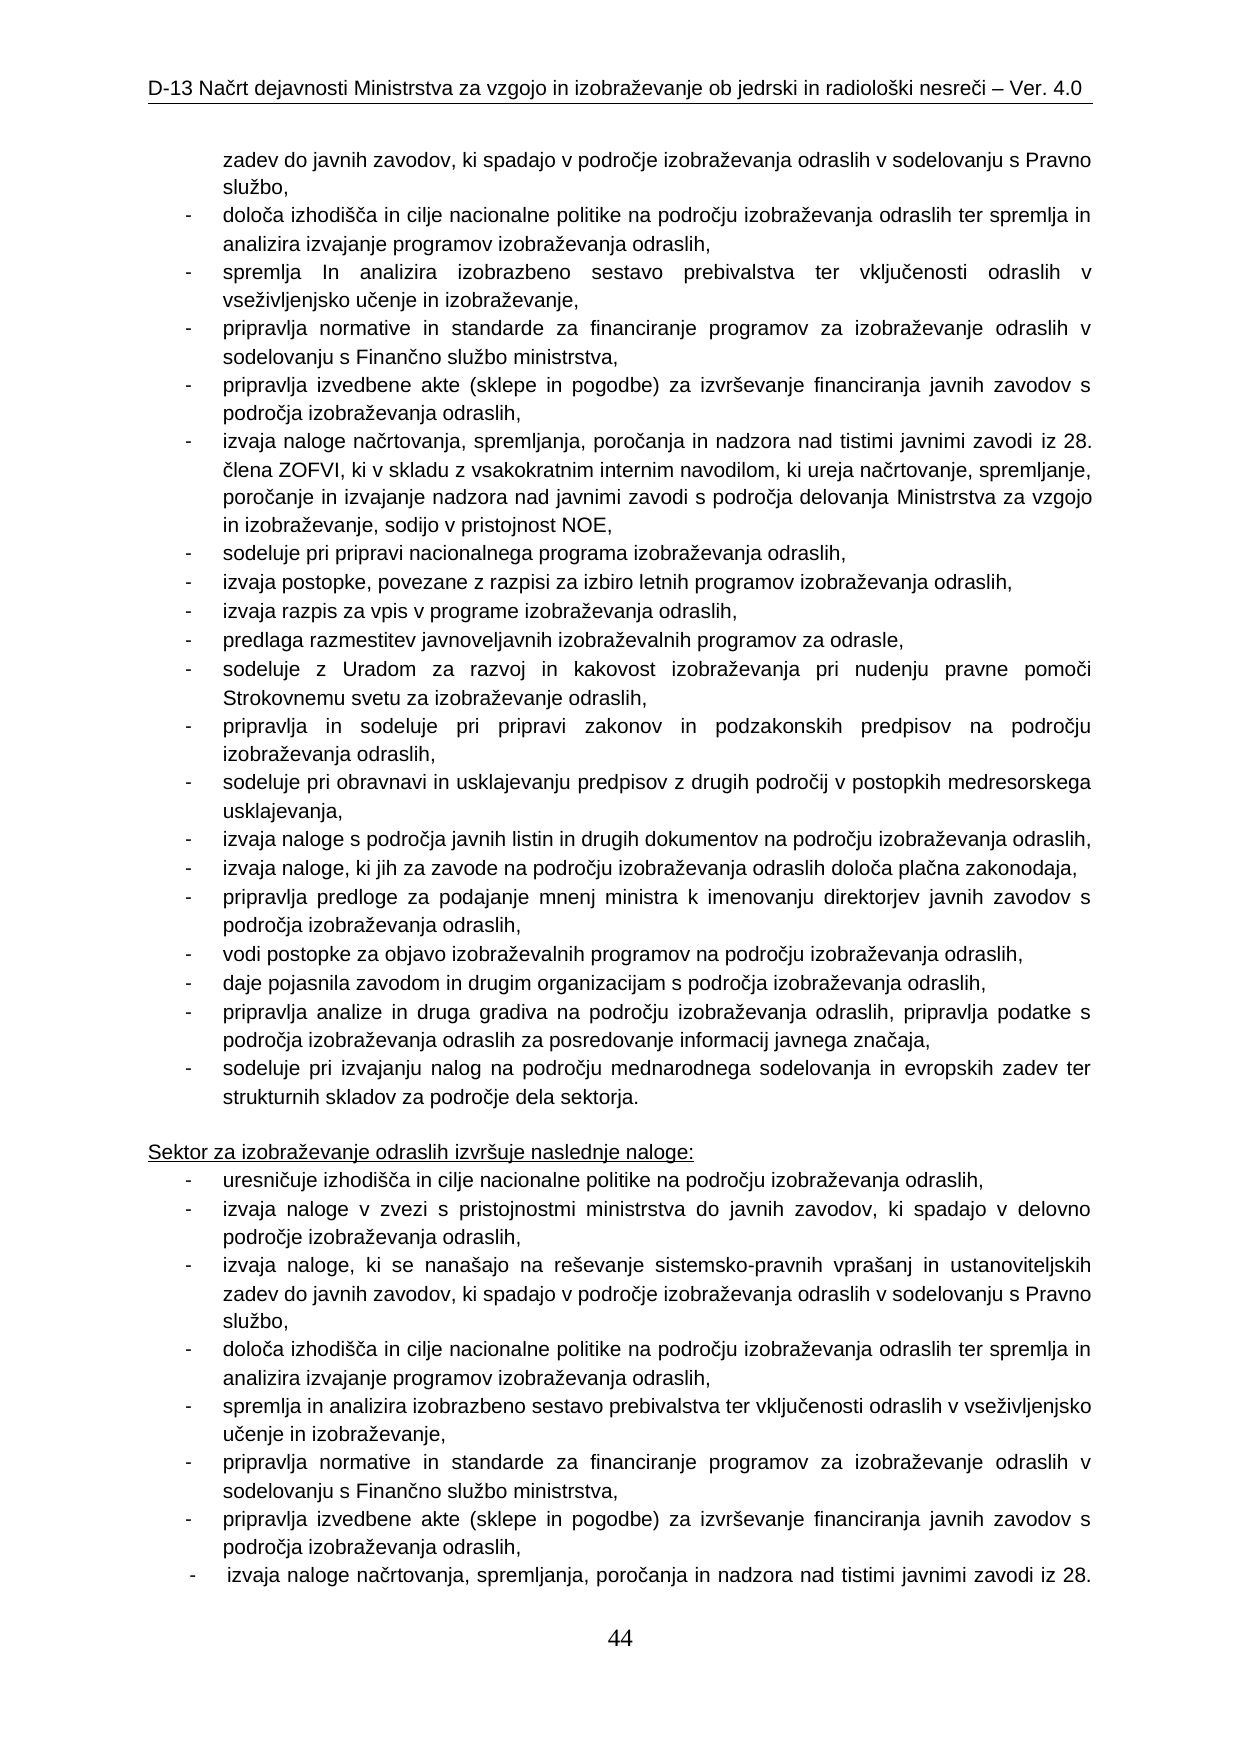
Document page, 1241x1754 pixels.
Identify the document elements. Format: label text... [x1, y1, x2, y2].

list izvaja postopke, povezane z razpisi za izbiro letnih programov izobraževanja odraslih, [185, 569, 1093, 594]
list izvaja naloge s področja javnih listin in drugih dokumentov na področju izobraževanja odraslih, [185, 826, 1093, 851]
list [189, 1562, 1093, 1588]
list spremlja in analizira izobrazbeno sestavo prebivalstva ter vključenosti odraslih v vseživljenjsko učenje in izobraževanje, [185, 1393, 1093, 1446]
list izvaja naloge, ki jih za zavode na področju izobraževanja odraslih določa plačna zakonodaja, [185, 855, 1093, 881]
list pripravlja normative in standarde za financiranje programov za izobraževanje odraslih v sodelovanju s Finančno službo ministrstva, [185, 316, 1093, 368]
list izvaja naloge v zvezi s pristojnostmi ministrstva do javnih zavodov, ki spadajo v delovno področje izobraževanja odraslih, [185, 1196, 1093, 1249]
list predlaga razmestitev javnoveljavnih izobraževalnih programov za odrasle, [185, 627, 1093, 653]
text Sektor za izobraževanje odraslih izvršuje naslednje naloge: [148, 1139, 1093, 1163]
list sodeluje pri obravnavi in usklajevanju predpisov z drugih področij v postopkih medresorskega usklajevanja, [185, 769, 1093, 822]
list pripravlja predloge za podajanje mnenj ministra k imenovanju direktorjev javnih zavodov s področja izobraževanja odraslih, [185, 884, 1093, 937]
list določa izhodišča in cilje nacionalne politike na področju izobraževanja odraslih ter spremlja in analizira izvajanje programov izobraževanja odraslih, [185, 1337, 1093, 1389]
list daje pojasnila zavodom in drugim organizacijam s področja izobraževanja odraslih, [185, 970, 1093, 995]
list sodeluje z Uradom za razvoj in kakovost izobraževanja pri nudenju pravne pomoči Strokovnemu svetu za izobraževanje odraslih, [185, 657, 1093, 709]
list pripravlja analize in druga gradiva na področju izobraževanja odraslih, pripravlja podatke s področja izobraževanja odraslih za posredovanje informacij javnega značaja, [185, 999, 1093, 1052]
list pripravlja izvedbene akte (sklepe in pogodbe) za izvrševanje financiranja javnih zavodov s področja izobraževanja odraslih, [185, 1506, 1093, 1559]
list uresničuje izhodišča in cilje nacionalne politike na področju izobraževanja odraslih, [185, 1167, 1093, 1192]
list vodi postopke za objavo izobraževalnih programov na področju izobraževanja odraslih, [185, 941, 1093, 966]
list pripravlja normative in standarde za financiranje programov za izobraževanje odraslih v sodelovanju s Finančno službo ministrstva, [185, 1449, 1093, 1502]
list izvaja razpis za vpis v programe izobraževanja odraslih, [185, 598, 1093, 624]
list sodeluje pri izvajanju nalog na področju mednarodnega sodelovanja in evropskih zadev ter strukturnih skladov za področje dela sektorja. [185, 1056, 1093, 1108]
list pripravlja in sodeluje pri pripravi zakonov in podzakonskih predpisov na področju izobraževanja odraslih, [185, 713, 1093, 766]
list določa izhodišča in cilje nacionalne politike na področju izobraževanja odraslih ter spremlja in analizira izvajanje programov izobraževanja odraslih, [185, 203, 1093, 256]
list spremlja In analizira izobrazbeno sestavo prebivalstva ter vključenosti odraslih v vseživljenjsko učenje in izobraževanje, [185, 259, 1093, 312]
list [185, 148, 1093, 199]
list pripravlja izvedbene akte (sklepe in pogodbe) za izvrševanje financiranja javnih zavodov s področja izobraževanja odraslih, [185, 372, 1093, 425]
list sodeluje pri pripravi nacionalnega programa izobraževanja odraslih, [185, 540, 1093, 565]
